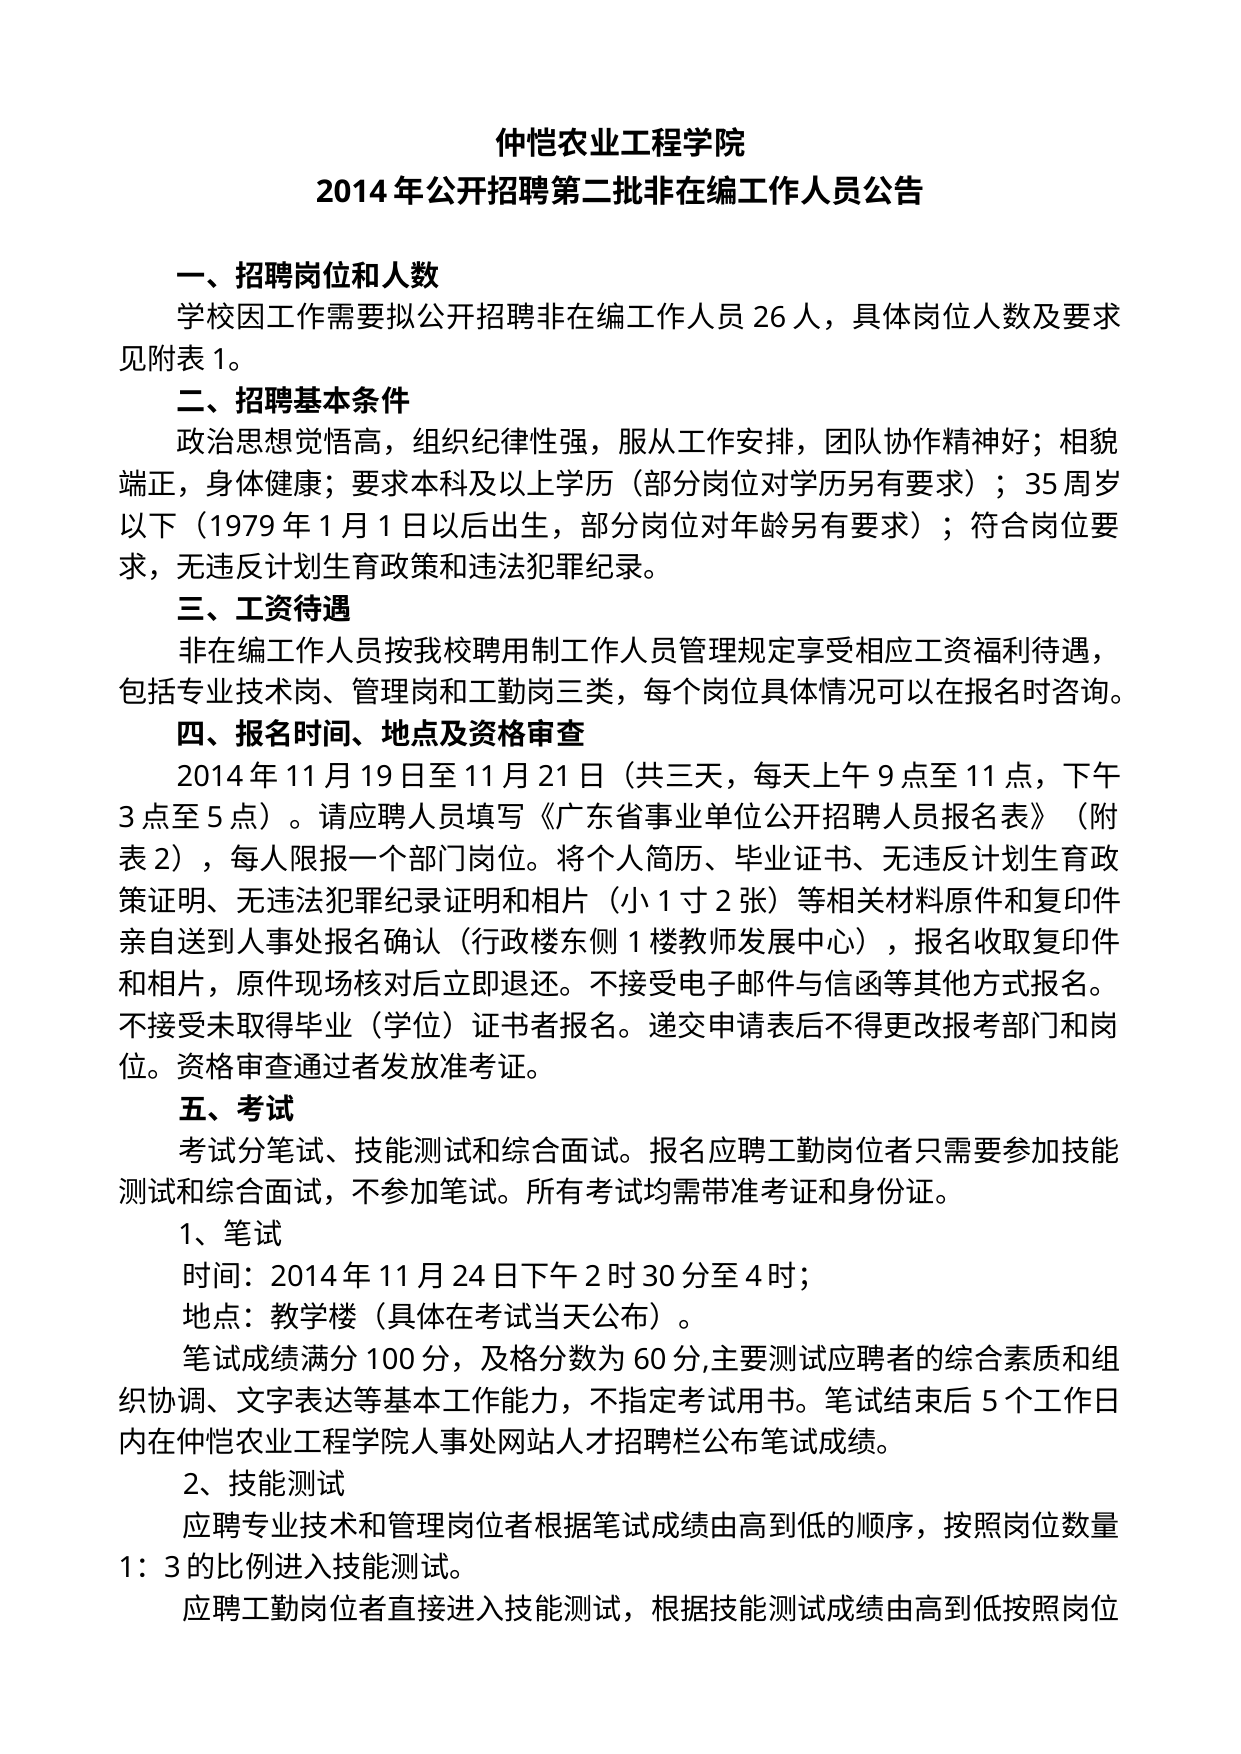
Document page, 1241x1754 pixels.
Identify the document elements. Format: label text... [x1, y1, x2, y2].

text 政治思想觉悟高，组织纪律性强，服从工作安排，团队协作精神好；相貌端正，身体健康；要求本科及以上学历（部分岗位对学历另有要求）；35周岁以下（1979年1月1日以后出生，部分岗位对年龄另有要求）；符合岗位要求，无违反计划生育政策和违法犯罪纪录。 [118, 419, 1122, 586]
text 仲恺农业工程学院 [118, 118, 1122, 163]
text 应聘专业技术和管理岗位者根据笔试成绩由高到低的顺序，按照岗位数量1：3的比例进入技能测试。 [118, 1503, 1122, 1586]
text 1、笔试 [118, 1211, 1122, 1253]
text 2014年11月19日至11月21日（共三天，每天上午9点至11点，下午3点至5点）。请应聘人员填写《广东省事业单位公开招聘人员报名表》（附表2），每人限报一个部门岗位。将个人简历、毕业证书、无违反计划生育政策证明、无违法犯罪纪录证明和相片（小1寸2张）等相关材料原件和复印件亲自送到人事处报名确认（行政楼东侧1楼教师发展中心），报名收取复印件和相片，原件现场核对后立即退还。不接受电子邮件与信函等其他方式报名。不接受未取得毕业（学位）证书者报名。递交申请表后不得更改报考部门和岗位。资格审查通过者发放准考证。 [118, 753, 1122, 1086]
text 地点：教学楼（具体在考试当天公布）。 [118, 1294, 1122, 1336]
text 学校因工作需要拟公开招聘非在编工作人员26人，具体岗位人数及要求见附表1。 [118, 294, 1122, 378]
text 笔试成绩满分100分，及格分数为60分,主要测试应聘者的综合素质和组织协调、文字表达等基本工作能力，不指定考试用书。笔试结束后5个工作日内在仲恺农业工程学院人事处网站人才招聘栏公布笔试成绩。 [118, 1336, 1122, 1461]
text 二、招聘基本条件 [118, 378, 1122, 419]
text 2、技能测试 [118, 1461, 1122, 1503]
text 四、报名时间、地点及资格审查 [118, 711, 1122, 753]
text 三、工资待遇 [118, 586, 1122, 628]
text 五、考试 [118, 1086, 1122, 1128]
text 一、招聘岗位和人数 [118, 253, 1122, 294]
text 考试分笔试、技能测试和综合面试。报名应聘工勤岗位者只需要参加技能测试和综合面试，不参加笔试。所有考试均需带准考证和身份证。 [118, 1128, 1122, 1211]
text 非在编工作人员按我校聘用制工作人员管理规定享受相应工资福利待遇，包括专业技术岗、管理岗和工勤岗三类，每个岗位具体情况可以在报名时咨询。 [118, 628, 1122, 711]
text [118, 1586, 1122, 1628]
text 时间：2014年11月24日下午2时30分至4时； [118, 1253, 1122, 1294]
text 2014年公开招聘第二批非在编工作人员公告 [118, 163, 1122, 211]
